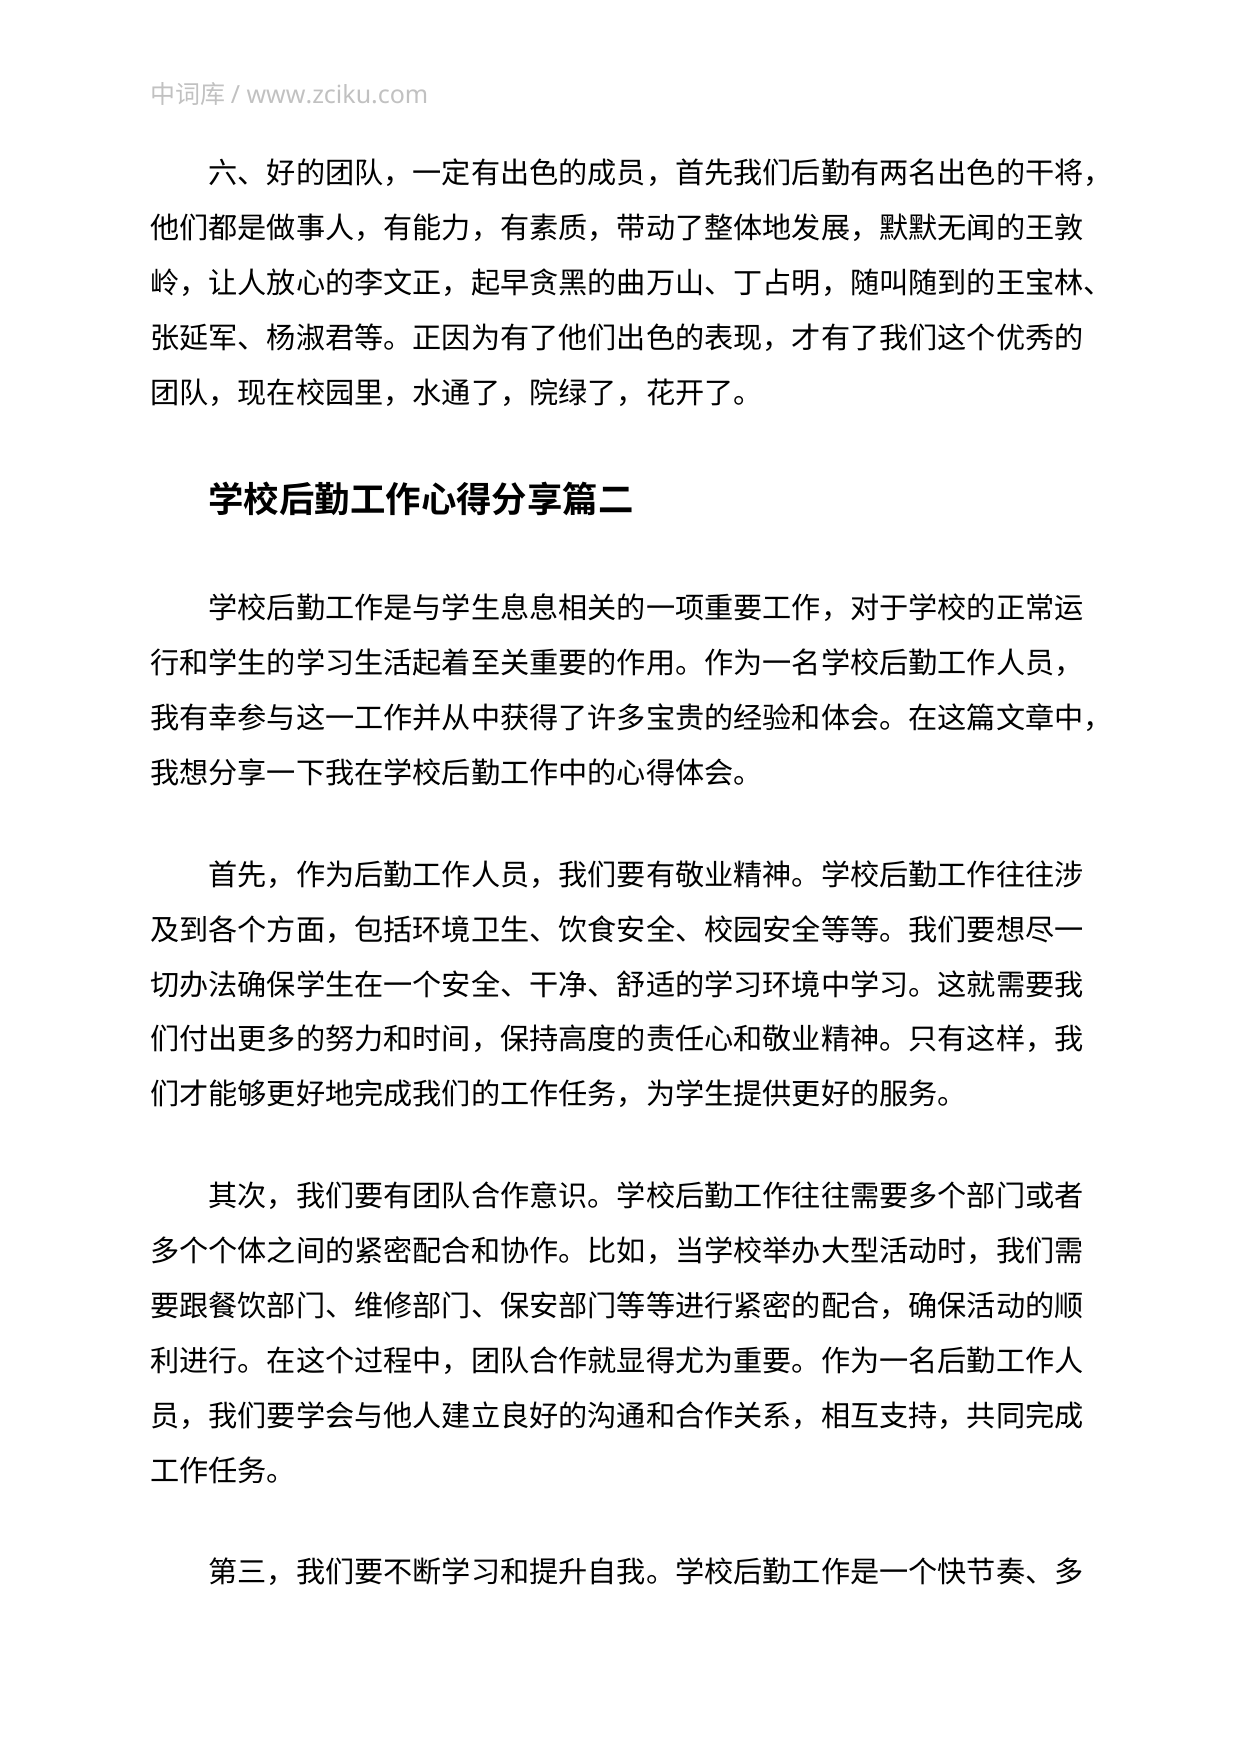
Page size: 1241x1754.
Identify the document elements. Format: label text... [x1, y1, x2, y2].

text 首先，作为后勤工作人员，我们要有敬业精神。学校后勤工作往往涉及到各个方面，包括环境卫生、饮食安全、校园安全等等。我们要想尽一切办法确保学生在一个安全、干净、舒适的学习环境中学习。这就需要我们付出更多的努力和时间，保持高度的责任心和敬业精神。只有这样，我们才能够更好地完成我们的工作任务，为学生提供更好的服务。 [150, 851, 1090, 1113]
text 六、好的团队，一定有出色的成员，首先我们后勤有两名出色的干将，他们都是做事人，有能力，有素质，带动了整体地发展，默默无闻的王敦岭，让人放心的李文正，起早贪黑的曲万山、丁占明，随叫随到的王宝林、张延军、杨淑君等。正因为有了他们出色的表现，才有了我们这个优秀的团队，现在校园里，水通了，院绿了，花开了。 [150, 150, 1090, 412]
text 其次，我们要有团队合作意识。学校后勤工作往往需要多个部门或者多个个体之间的紧密配合和协作。比如，当学校举办大型活动时，我们需要跟餐饮部门、维修部门、保安部门等等进行紧密的配合，确保活动的顺利进行。在这个过程中，团队合作就显得尤为重要。作为一名后勤工作人员，我们要学会与他人建立良好的沟通和合作关系，相互支持，共同完成工作任务。 [150, 1173, 1090, 1489]
text 学校后勤工作是与学生息息相关的一项重要工作，对于学校的正常运行和学生的学习生活起着至关重要的作用。作为一名学校后勤工作人员，我有幸参与这一工作并从中获得了许多宝贵的经验和体会。在这篇文章中，我想分享一下我在学校后勤工作中的心得体会。 [150, 585, 1090, 792]
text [150, 1549, 1090, 1591]
text 学校后勤工作心得分享篇二 [150, 471, 1090, 523]
